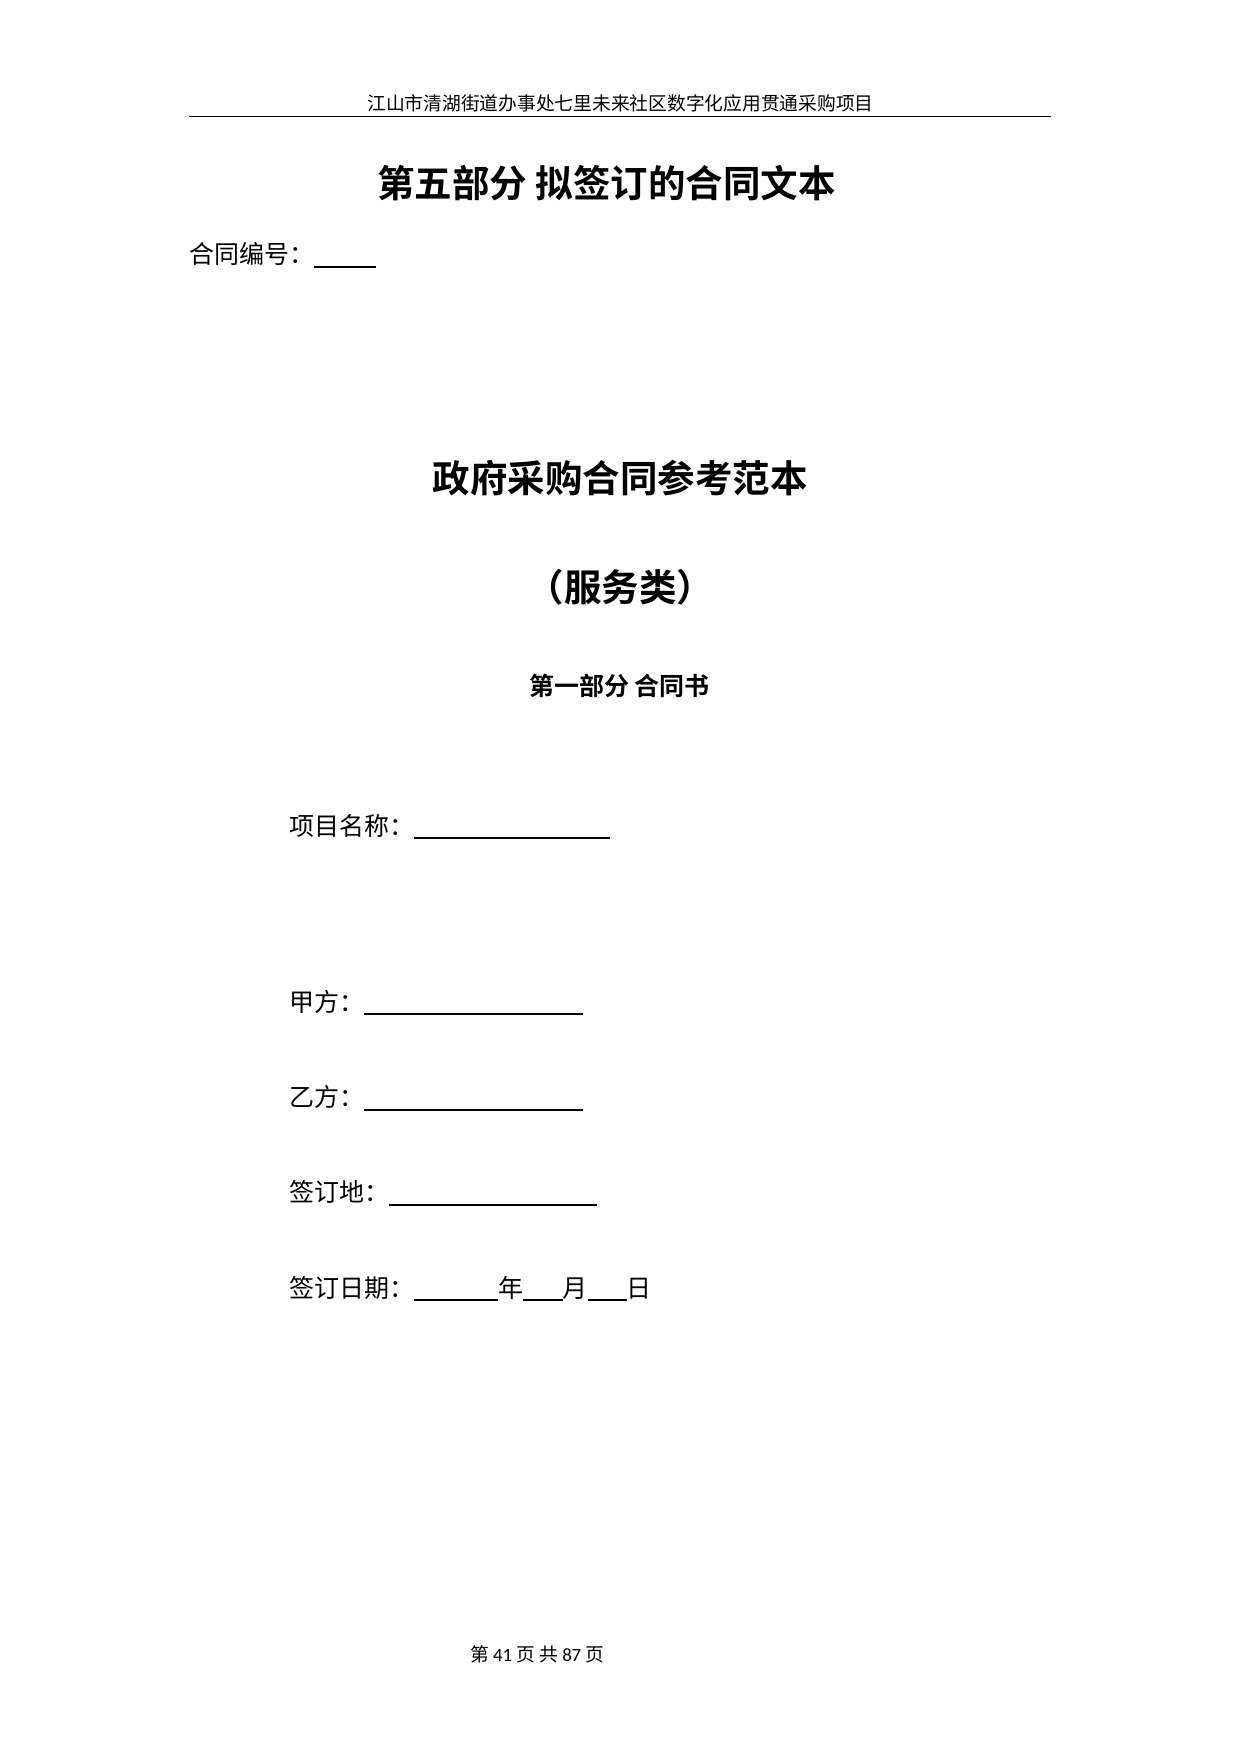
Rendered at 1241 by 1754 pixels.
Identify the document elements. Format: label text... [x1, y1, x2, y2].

text 甲方： [289, 982, 1051, 1018]
text （服务类） [189, 558, 1051, 612]
text 项目名称： [289, 806, 1051, 843]
text 第五部分 拟签订的合同文本 [264, 153, 1051, 208]
text 签订日期： 年 月 日 [189, 1268, 1051, 1304]
text 政府采购合同参考范本 [189, 449, 1051, 503]
text 乙方： [289, 1078, 1051, 1114]
text 合同编号： [189, 235, 1051, 271]
text 第一部分 合同书 [233, 666, 1051, 702]
text 签订地： [189, 1173, 1051, 1209]
